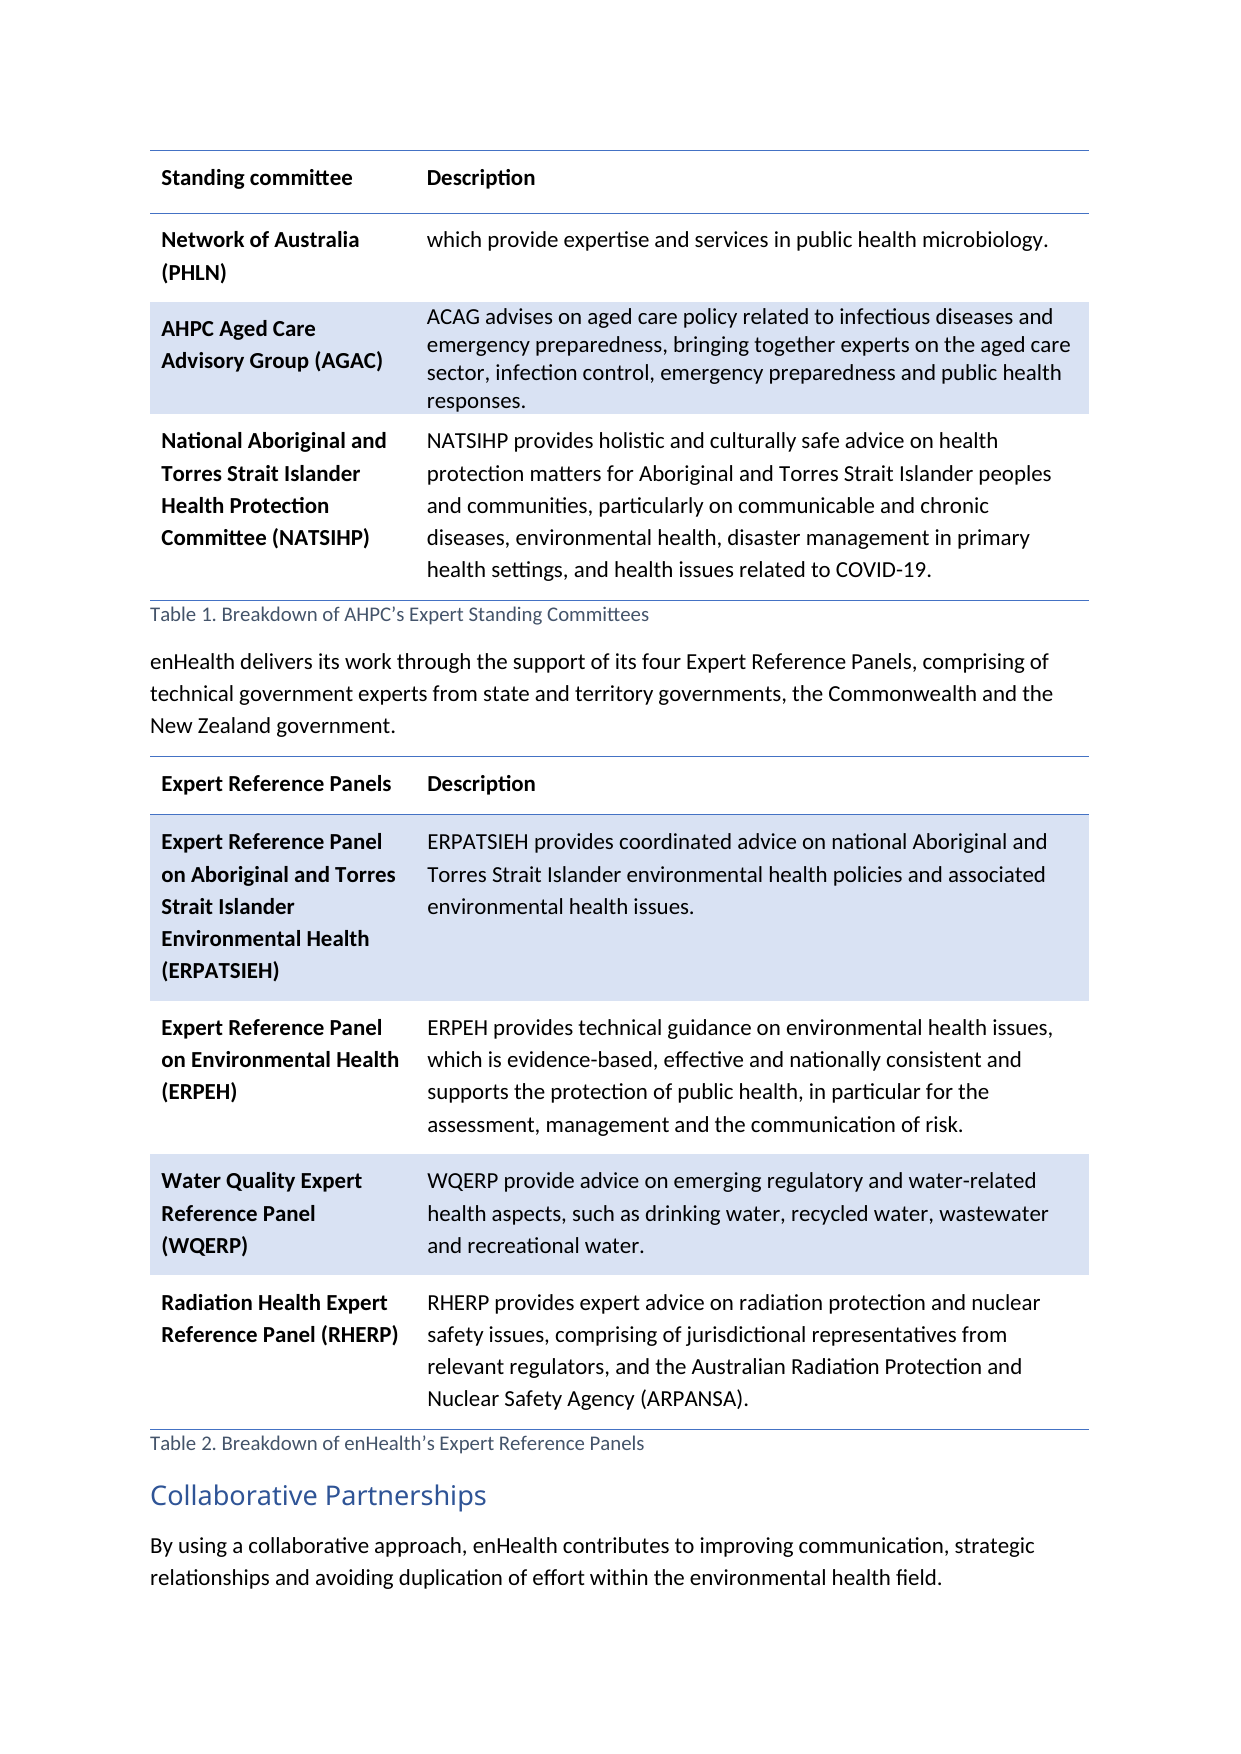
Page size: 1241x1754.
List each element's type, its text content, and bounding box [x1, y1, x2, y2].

table_cell ERPEH provides technical guidance on environmental health issues, which is evidence-based, effective and nationally consistent and supports the protection of public health, in particular for the assessment, management and the communication of risk. [416, 1001, 1089, 1154]
table_header Standing committee [150, 151, 415, 213]
text Table 1. Breakdown of AHPC’s Expert Standing Committees [150, 601, 1090, 626]
table_cell RHERP provides expert advice on radiation protection and nuclear safety issues, comprising of jurisdictional representatives from relevant regulators, and the Australian Radiation Protection and Nuclear Safety Agency (ARPANSA). [416, 1275, 1089, 1429]
table_cell ACAG advises on aged care policy related to infectious diseases and emergency preparedness, bringing together experts on the aged care sector, infection control, emergency preparedness and public health responses. [415, 302, 1089, 414]
table_cell Water Quality Expert Reference Panel (WQERP) [150, 1154, 416, 1275]
text Table 2. Breakdown of enHealth’s Expert Reference Panels [150, 1430, 1090, 1455]
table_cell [150, 214, 415, 302]
table_header Description [416, 757, 1089, 814]
table_cell National Aboriginal and Torres Strait Islander Health Protection Committee (NATSIHP) [150, 414, 415, 600]
text enHealth delivers its work through the support of its four Expert Reference Panels, comprising of technical government experts from state and territory governments, the Commonwealth and the New Zealand government. [150, 647, 1090, 739]
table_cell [415, 214, 1089, 302]
table_cell Expert Reference Panel on Aboriginal and Torres Strait Islander Environmental Health (ERPATSIEH) [150, 815, 416, 1001]
table_cell Expert Reference Panel on Environmental Health (ERPEH) [150, 1001, 416, 1154]
subtitle Collaborative Partnerships [150, 1476, 1090, 1513]
table_cell AHPC Aged Care Advisory Group (AGAC) [150, 302, 415, 414]
text By using a collaborative approach, enHealth contributes to improving communication, strategic relationships and avoiding duplication of effort within the environmental health field. [150, 1531, 1090, 1591]
table_header Description [415, 151, 1089, 213]
table_header Expert Reference Panels [150, 757, 416, 814]
table_cell WQERP provide advice on emerging regulatory and water-related health aspects, such as drinking water, recycled water, wastewater and recreational water. [416, 1154, 1089, 1275]
table_cell ERPATSIEH provides coordinated advice on national Aboriginal and Torres Strait Islander environmental health policies and associated environmental health issues. [416, 815, 1089, 1001]
table_cell NATSIHP provides holistic and culturally safe advice on health protection matters for Aboriginal and Torres Strait Islander peoples and communities, particularly on communicable and chronic diseases, environmental health, disaster management in primary health settings, and health issues related to COVID-19. [415, 414, 1089, 600]
table_cell Radiation Health Expert Reference Panel (RHERP) [150, 1275, 416, 1429]
